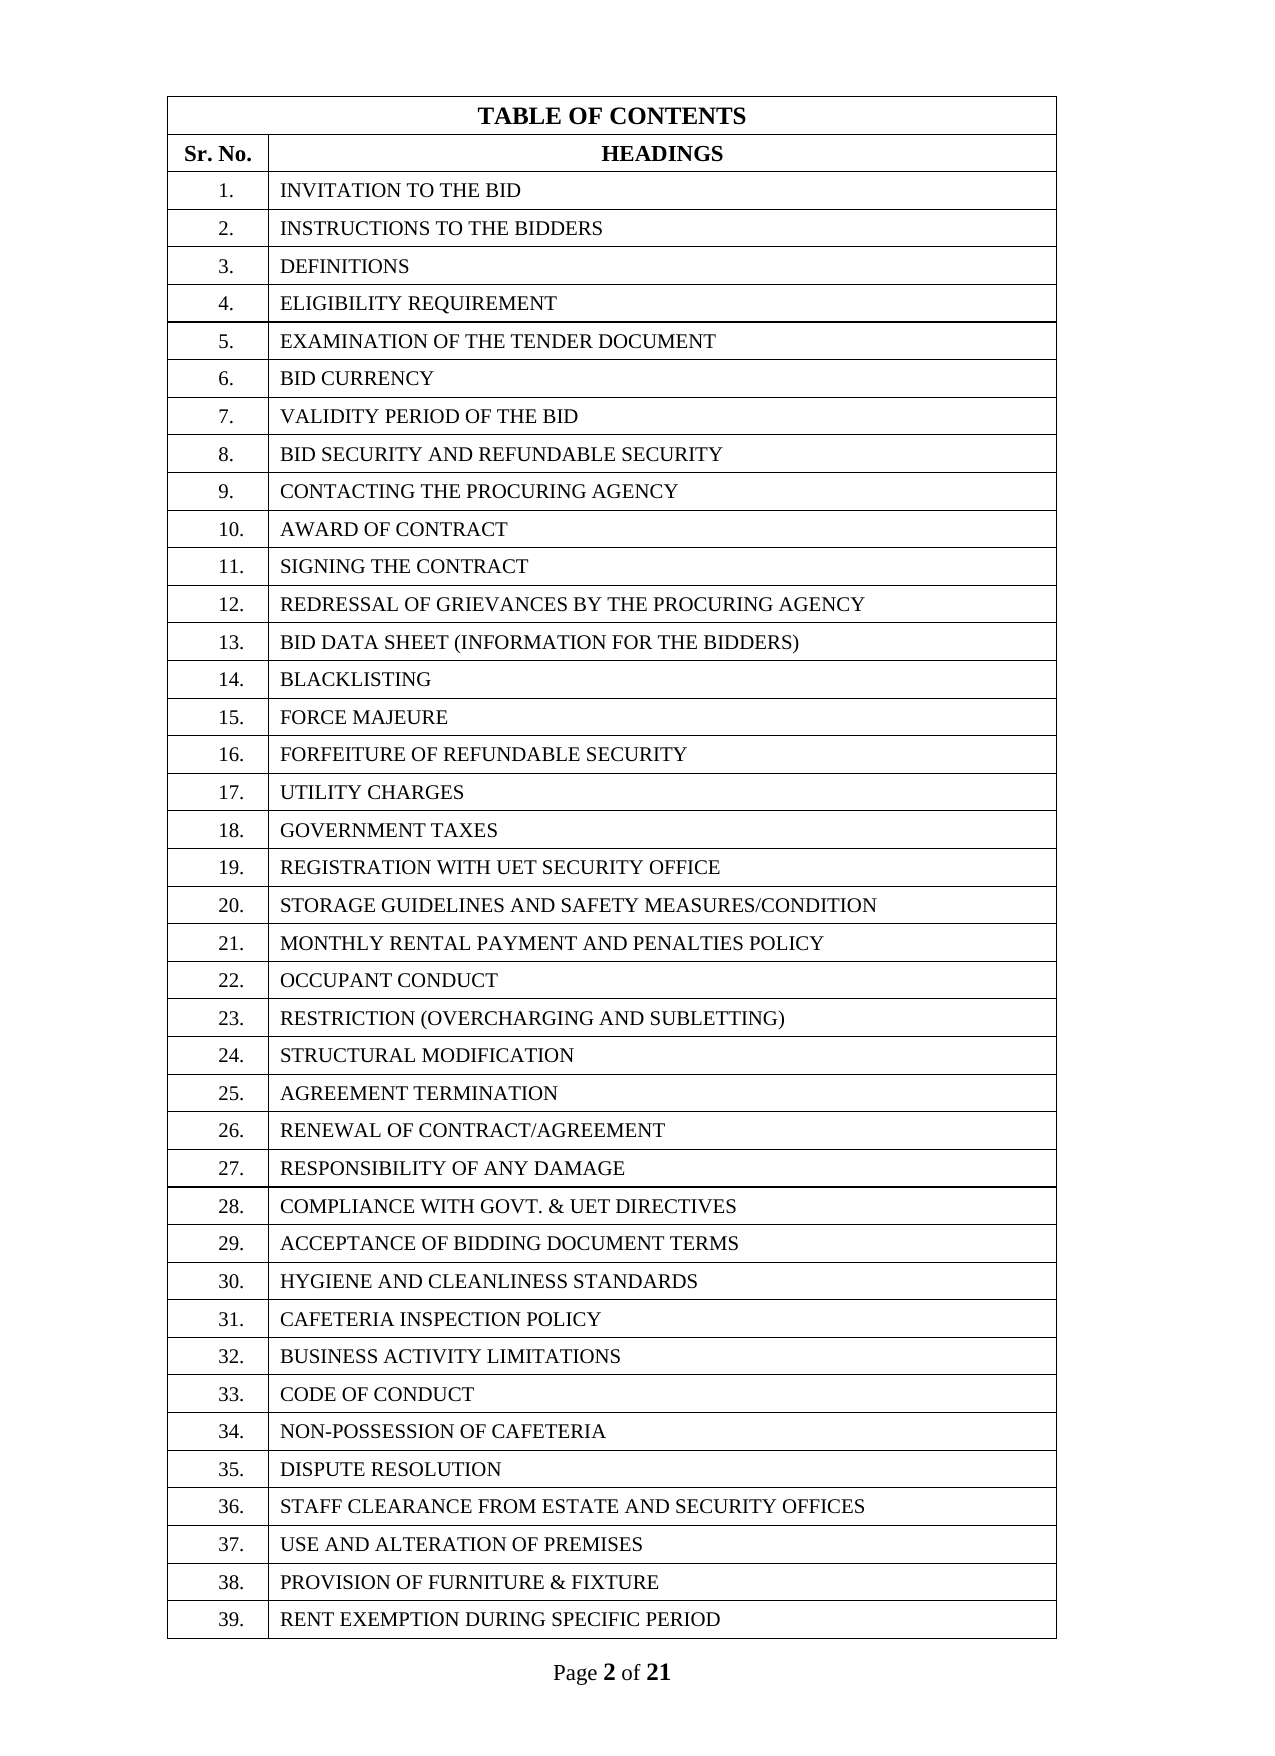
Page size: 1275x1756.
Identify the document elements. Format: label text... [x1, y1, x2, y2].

table_cell PROVISION OF FURNITURE & FIXTURE [269, 1564, 1056, 1600]
table_cell INSTRUCTIONS TO THE BIDDERS [269, 210, 1056, 246]
table_cell [168, 172, 268, 209]
table_cell RENT EXEMPTION DURING SPECIFIC PERIOD [269, 1601, 1056, 1638]
table_cell [168, 1338, 268, 1374]
table_cell STRUCTURAL MODIFICATION [269, 1037, 1056, 1073]
table_cell [168, 511, 268, 547]
table_cell [168, 285, 268, 321]
table_cell [168, 435, 268, 472]
table_cell [168, 1075, 268, 1111]
table_cell [168, 398, 268, 434]
table_cell [168, 999, 268, 1036]
table_cell UTILITY CHARGES [269, 774, 1056, 810]
table_cell [168, 774, 268, 810]
table_cell [168, 962, 268, 998]
table_cell DISPUTE RESOLUTION [269, 1451, 1056, 1487]
table_cell [168, 1300, 268, 1337]
table_cell [168, 736, 268, 773]
table_cell MONTHLY RENTAL PAYMENT AND PENALTIES POLICY [269, 924, 1056, 961]
table_cell [168, 1225, 268, 1262]
table_cell [168, 924, 268, 961]
table_cell [168, 1413, 268, 1449]
table_cell Sr. No. [168, 135, 268, 171]
table_cell [168, 1451, 268, 1487]
table_cell BID SECURITY AND REFUNDABLE SECURITY [269, 435, 1056, 472]
table_cell GOVERNMENT TAXES [269, 811, 1056, 848]
table_cell USE AND ALTERATION OF PREMISES [269, 1526, 1056, 1562]
table_cell [168, 811, 268, 848]
table_cell FORFEITURE OF REFUNDABLE SECURITY [269, 736, 1056, 773]
table_cell [168, 849, 268, 886]
table_header TABLE OF CONTENTS [168, 97, 1056, 133]
table_cell REGISTRATION WITH UET SECURITY OFFICE [269, 849, 1056, 886]
table_cell COMPLIANCE WITH GOVT. & UET DIRECTIVES [269, 1188, 1056, 1224]
table_cell [168, 1150, 268, 1186]
table_cell [168, 661, 268, 697]
table_cell [168, 210, 268, 246]
table_cell [168, 1488, 268, 1525]
table_cell [168, 1601, 268, 1638]
table_cell BLACKLISTING [269, 661, 1056, 697]
table_cell [168, 1037, 268, 1073]
table_cell [168, 323, 268, 359]
table_cell [168, 887, 268, 923]
table_cell AWARD OF CONTRACT [269, 511, 1056, 547]
table_cell OCCUPANT CONDUCT [269, 962, 1056, 998]
table_cell DEFINITIONS [269, 247, 1056, 284]
table_cell CONTACTING THE PROCURING AGENCY [269, 473, 1056, 509]
table_cell INVITATION TO THE BID [269, 172, 1056, 209]
table_cell BID DATA SHEET (INFORMATION FOR THE BIDDERS) [269, 623, 1056, 660]
table_cell RESPONSIBILITY OF ANY DAMAGE [269, 1150, 1056, 1186]
table_cell SIGNING THE CONTRACT [269, 548, 1056, 585]
table_cell STORAGE GUIDELINES AND SAFETY MEASURES/CONDITION [269, 887, 1056, 923]
table_cell [168, 1564, 268, 1600]
table_cell [168, 473, 268, 509]
table_cell BUSINESS ACTIVITY LIMITATIONS [269, 1338, 1056, 1374]
table_cell RENEWAL OF CONTRACT/AGREEMENT [269, 1112, 1056, 1149]
table_cell [168, 623, 268, 660]
table_cell [168, 699, 268, 735]
table_cell EXAMINATION OF THE TENDER DOCUMENT [269, 323, 1056, 359]
table_cell HEADINGS [269, 135, 1056, 171]
table_cell [168, 1263, 268, 1299]
table_cell HYGIENE AND CLEANLINESS STANDARDS [269, 1263, 1056, 1299]
table_cell [168, 1375, 268, 1412]
table_cell VALIDITY PERIOD OF THE BID [269, 398, 1056, 434]
table_cell STAFF CLEARANCE FROM ESTATE AND SECURITY OFFICES [269, 1488, 1056, 1525]
table_cell [168, 1188, 268, 1224]
table_cell Restriction (overcharging and subletting) [269, 999, 1056, 1036]
table_cell AGREEMENT TERMINATION [269, 1075, 1056, 1111]
table_cell [168, 360, 268, 397]
table_cell NON-POSSESSION OF CAFETERIA [269, 1413, 1056, 1449]
table_cell BID CURRENCY [269, 360, 1056, 397]
table_cell [168, 548, 268, 585]
table_cell FORCE MAJEURE [269, 699, 1056, 735]
table_cell CODE OF CONDUCT [269, 1375, 1056, 1412]
table_cell ACCEPTANCE OF BIDDING DOCUMENT TERMS [269, 1225, 1056, 1262]
table_cell ELIGIBILITY REQUIREMENT [269, 285, 1056, 321]
table_cell [168, 247, 268, 284]
table_cell [168, 586, 268, 622]
table_cell CAFETERIA INSPECTION POLICY [269, 1300, 1056, 1337]
table_cell REDRESSAL OF GRIEVANCES BY THE PROCURING AGENCY [269, 586, 1056, 622]
table_cell [168, 1526, 268, 1562]
table_cell [168, 1112, 268, 1149]
